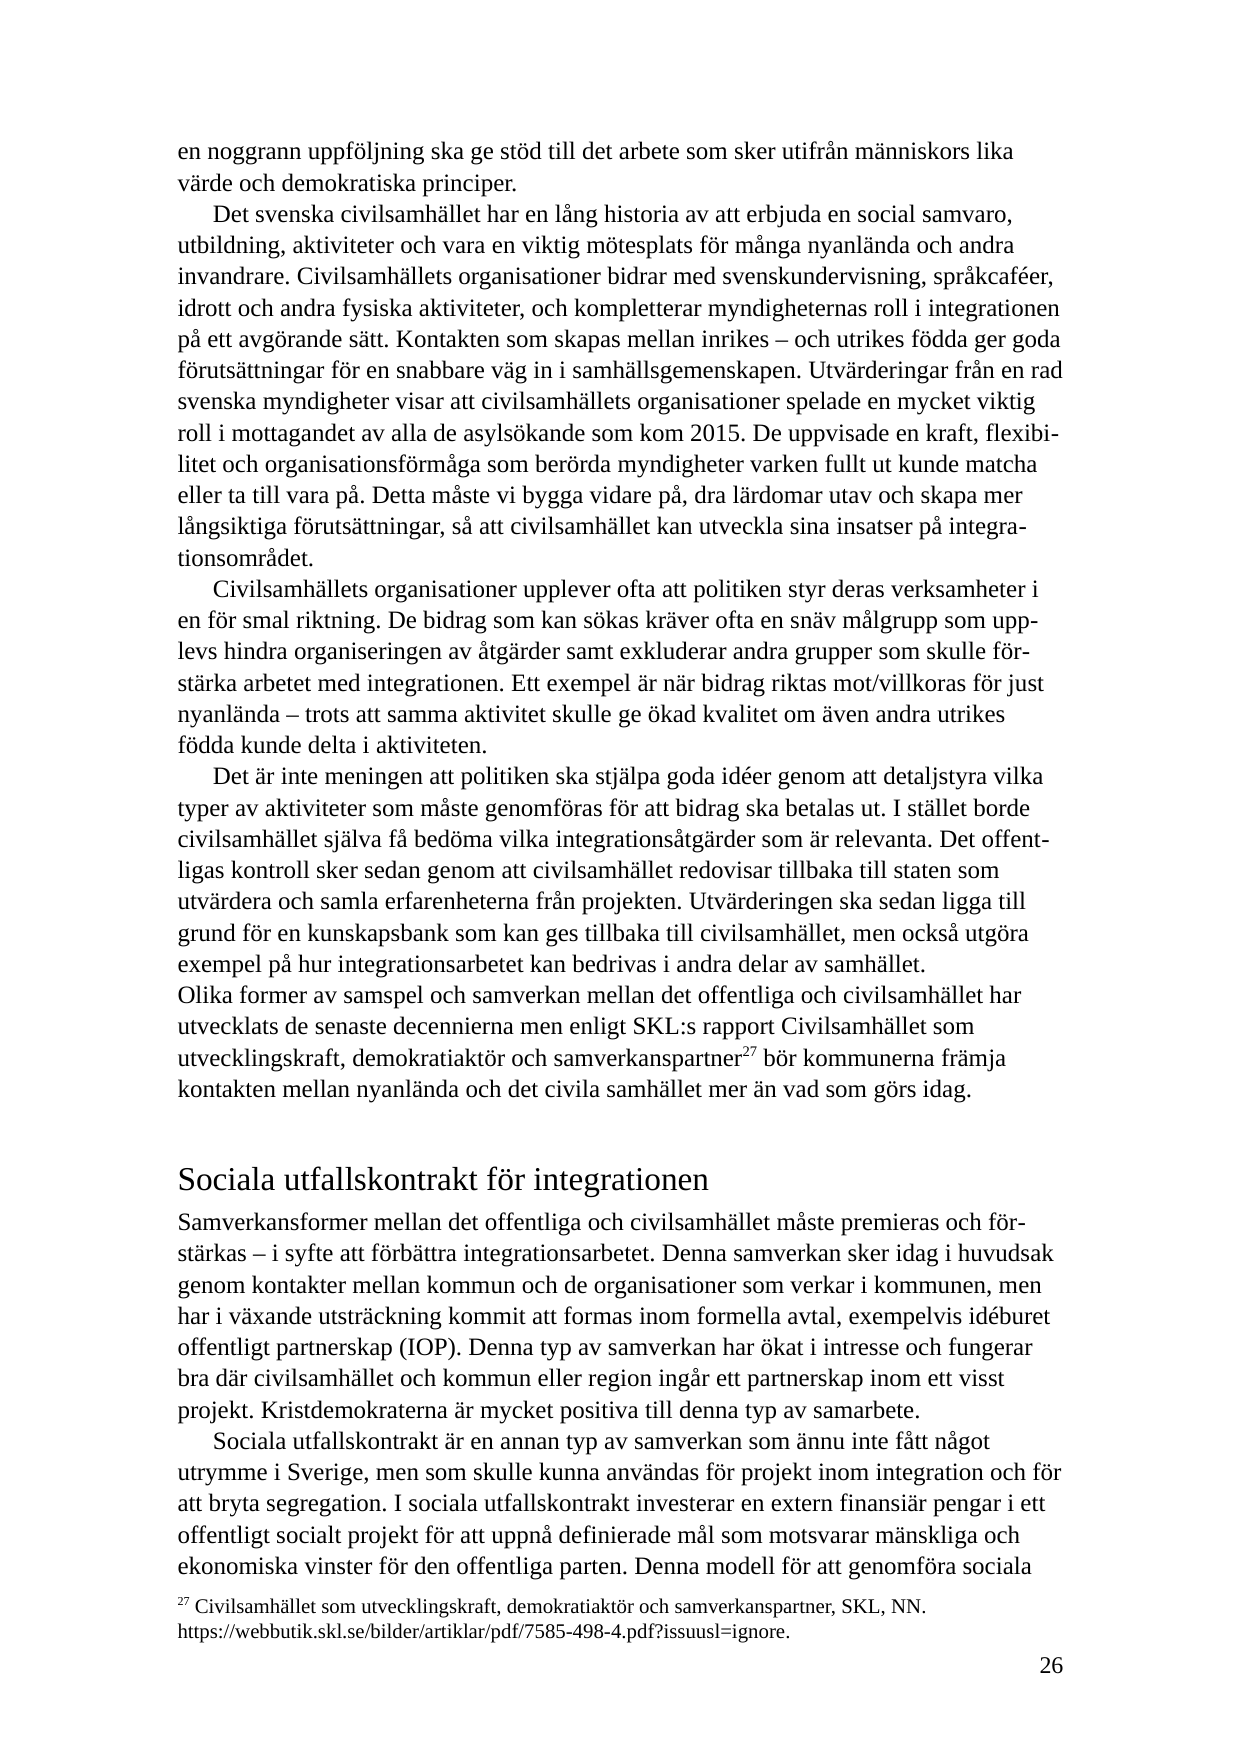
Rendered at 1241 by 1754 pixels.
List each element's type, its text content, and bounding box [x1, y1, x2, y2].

text Det svenska civilsamhället har en lång historia av att erbjuda en social samvaro, utbildning, aktiviteter och vara en viktig mötesplats för många nyanlända och andra invandrare. Civilsamhällets organisationer bidrar med svenskundervisning, språkcaféer, idrott och andra fysiska aktiviteter, och kompletterar myndigheternas roll i integrationen på ett avgörande sätt. Kontakten som skapas mellan inrikes – och utrikes födda ger goda förutsättningar för en snabbare väg in i samhällsgemenskapen. Utvärderingar från en rad svenska myndigheter visar att civilsamhällets organisationer spelade en mycket viktig roll i mottagandet av alla de asylsökande som kom 2015. De uppvisade en kraft, flexibilitet och organisationsförmåga som berörda myndigheter varken fullt ut kunde matcha eller ta till vara på. Detta måste vi bygga vidare på, dra lärdomar utav och skapa mer långsiktiga förutsättningar, så att civilsamhället kan utveckla sina insatser på integrationsområdet. [177, 196, 1063, 571]
text Civilsamhällets organisationer upplever ofta att politiken styr deras verksamheter i en för smal riktning. De bidrag som kan sökas kräver ofta en snäv målgrupp som upplevs hindra organiseringen av åtgärder samt exkluderar andra grupper som skulle förstärka arbetet med integrationen. Ett exempel är när bidrag riktas mot/villkoras för just nyanlända – trots att samma aktivitet skulle ge ökad kvalitet om även andra utrikes födda kunde delta i aktiviteten. [177, 571, 1063, 759]
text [177, 1423, 1063, 1580]
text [177, 134, 1063, 196]
text Olika former av samspel och samverkan mellan det offentliga och civilsamhället har utvecklats de senaste decennierna men enligt SKL:s rapport Civilsamhället som utvecklingskraft, demokratiaktör och samverkanspartner bör kommunerna främja kontakten mellan nyanlända och det civila samhället mer än vad som görs idag. [177, 978, 1063, 1103]
text Samverkansformer mellan det offentliga och civilsamhället måste premieras och förstärkas – i syfte att förbättra integrationsarbetet. Denna samverkan sker idag i huvudsak genom kontakter mellan kommun och de organisationer som verkar i kommunen, men har i växande utsträckning kommit att formas inom formella avtal, exempelvis idéburet offentligt partnerskap (IOP). Denna typ av samverkan har ökat i intresse och fungerar bra där civilsamhället och kommun eller region ingår ett partnerskap inom ett visst projekt. Kristdemokraterna är mycket positiva till denna typ av samarbete. [177, 1205, 1063, 1423]
subtitle Sociala utfallskontrakt för integrationen [177, 1165, 1063, 1196]
text Det är inte meningen att politiken ska stjälpa goda idéer genom att detaljstyra vilka typer av aktiviteter som måste genomföras för att bidrag ska betalas ut. I stället borde civilsamhället själva få bedöma vilka integrationsåtgärder som är relevanta. Det offentligas kontroll sker sedan genom att civilsamhället redovisar tillbaka till staten som utvärdera och samla erfarenheterna från projekten. Utvärderingen ska sedan ligga till grund för en kunskapsbank som kan ges tillbaka till civilsamhället, men också utgöra exempel på hur integrationsarbetet kan bedrivas i andra delar av samhället. [177, 759, 1063, 978]
